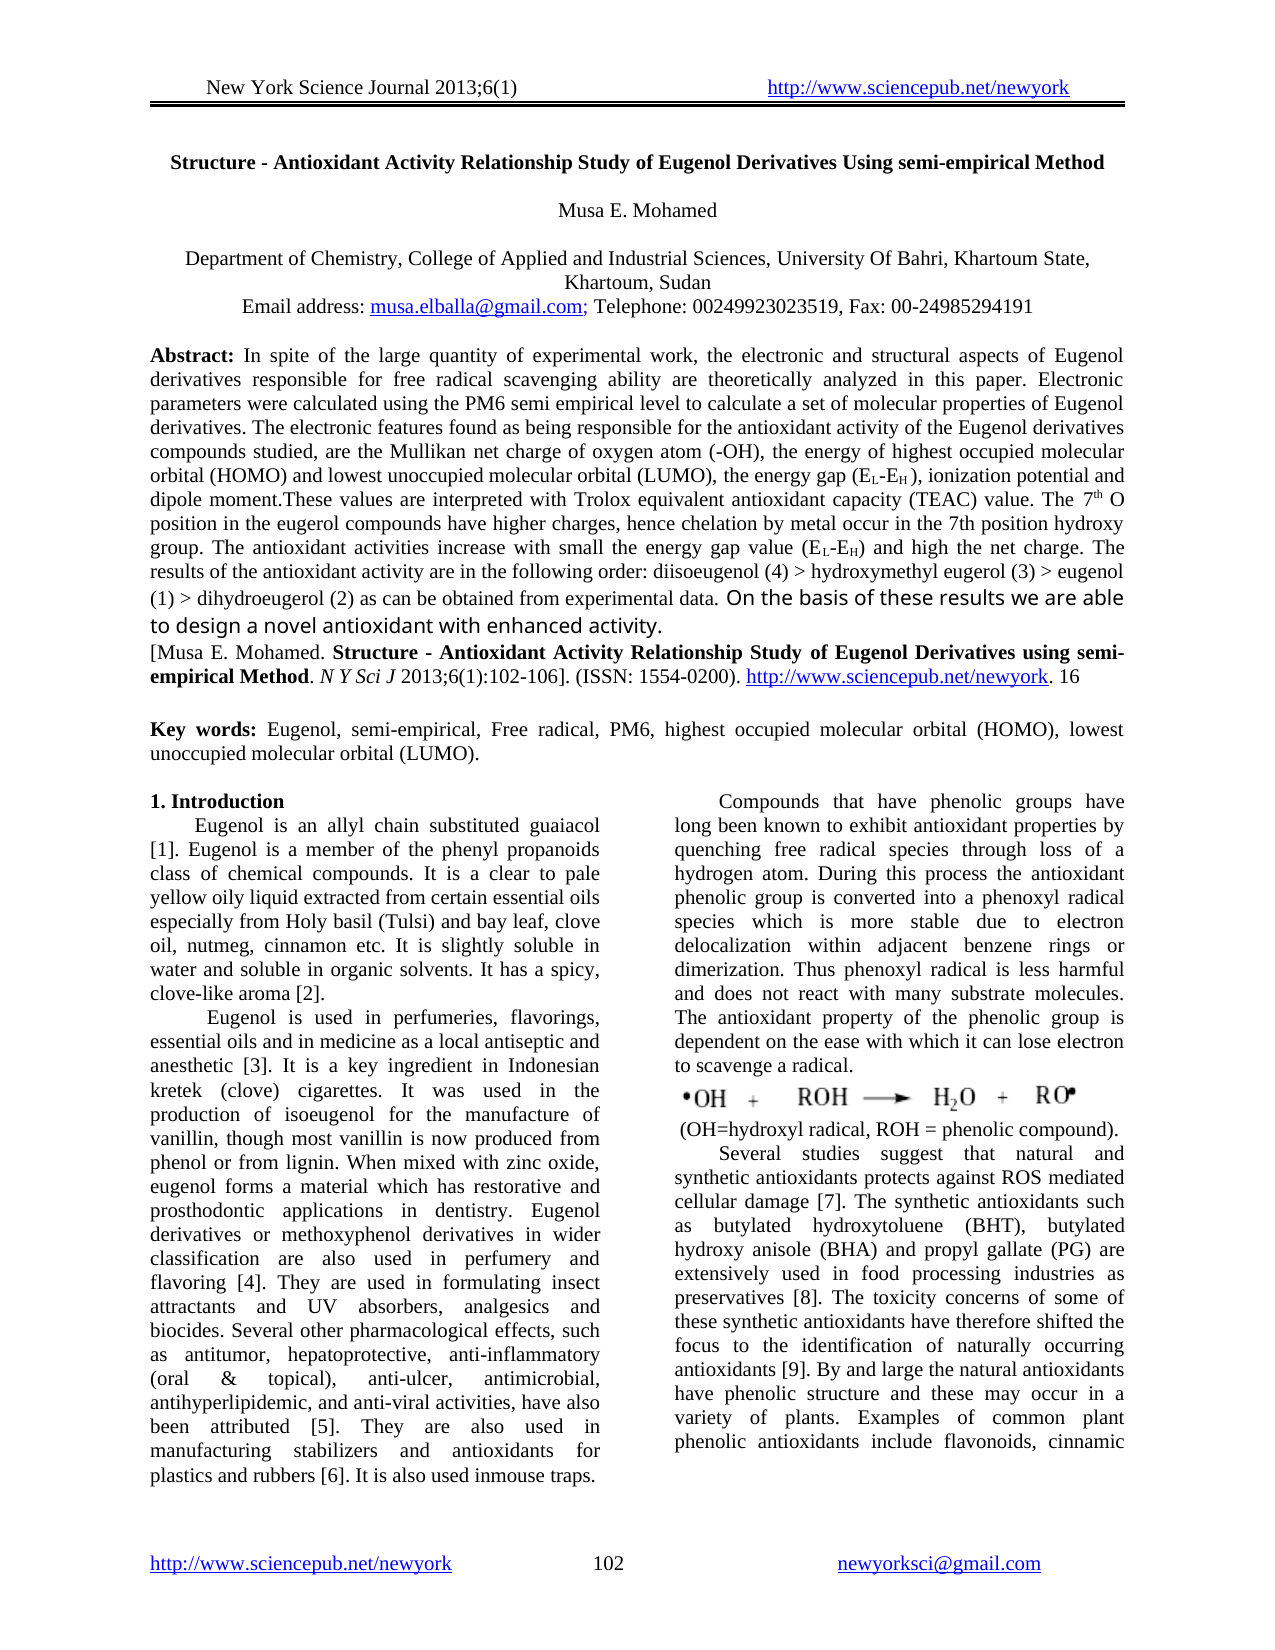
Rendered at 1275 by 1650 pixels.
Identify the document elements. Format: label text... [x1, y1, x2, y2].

text Email address: musa.elballa@gmail.com; Telephone: 00249923023519, Fax: 00-24985294191 [150, 294, 1125, 318]
text (OH=hydroxyl radical, ROH = phenolic compound). [674, 1117, 1125, 1141]
text Eugenol is an allyl chain substituted guaiacol [1]. Eugenol is a member of the phenyl propanoids class of chemical compounds. It is a clear to pale yellow oily liquid extracted from certain essential oils especially from Holy basil (Tulsi) and bay leaf, clove oil, nutmeg, cinnamon etc. It is slightly soluble in water and soluble in organic solvents. It has a spicy, clove-like aroma [2]. [150, 813, 601, 1005]
text 1. Introduction [150, 789, 601, 813]
text Key words: Eugenol, semi-empirical, Free radical, PM6, highest occupied molecular orbital (HOMO), lowest unoccupied molecular orbital (LUMO). [150, 717, 1125, 765]
text Compounds that have phenolic groups have long been known to exhibit antioxidant properties by quenching free radical species through loss of a hydrogen atom. During this process the antioxidant phenolic group is converted into a phenoxyl radical species which is more stable due to electron delocalization within adjacent benzene rings or dimerization. Thus phenoxyl radical is less harmful and does not react with many substrate molecules. The antioxidant property of the phenolic group is dependent on the ease with which it can lose electron to scavenge a radical. [674, 789, 1125, 1077]
text Structure - Antioxidant Activity Relationship Study of Eugenol Derivatives Using semi-empirical Method [150, 150, 1125, 174]
text Musa E. Mohamed [150, 198, 1125, 222]
text Department of Chemistry, College of Applied and Industrial Sciences, University Of Bahri, Khartoum State, Khartoum, Sudan [150, 246, 1125, 294]
text Eugenol is used in perfumeries, flavorings, essential oils and in medicine as a local antiseptic and anesthetic [3]. It is a key ingredient in Indonesian kretek (clove) cigarettes. It was used in the production of isoeugenol for the manufacture of vanillin, though most vanillin is now produced from phenol or from lignin. When mixed with zinc oxide, eugenol forms a material which has restorative and prosthodontic applications in dentistry. Eugenol derivatives or methoxyphenol derivatives in wider classification are also used in perfumery and flavoring [4]. They are used in formulating insect attractants and UV absorbers, analgesics and biocides. Several other pharmacological effects, such as antitumor, hepatoprotective, anti-inflammatory (oral & topical), anti-ulcer, antimicrobial, antihyperlipidemic, and anti-viral activities, have also been attributed [5]. They are also used in manufacturing stabilizers and antioxidants for plastics and rubbers [6]. It is also used inmouse traps. [150, 1005, 601, 1487]
text Abstract: In spite of the large quantity of experimental work, the electronic and structural aspects of Eugenol derivatives responsible for free radical scavenging ability are theoretically analyzed in this paper. Electronic parameters were calculated using the PM6 semi empirical level to calculate a set of molecular properties of Eugenol derivatives. The electronic features found as being responsible for the antioxidant activity of the Eugenol derivatives compounds studied, are the Mullikan net charge of oxygen atom (-OH), the energy of highest occupied molecular orbital (HOMO) and lowest unoccupied molecular orbital (LUMO), the energy gap (EL-EH ), ionization potential and dipole moment.These values are interpreted with Trolox equivalent antioxidant capacity (TEAC) value. The 7th O position in the eugerol compounds have higher charges, hence chelation by metal occur in the 7th position hydroxy group. The antioxidant activities increase with small the energy gap value (EL-EH) and high the net charge. The results of the antioxidant activity are in the following order: diisoeugenol (4) > hydroxymethyl eugerol (3) > eugenol (1) > dihydroeugerol (2) as can be obtained from experimental data. On the basis of these results we are able to design a novel antioxidant with enhanced activity. [150, 342, 1125, 640]
text [Musa E. Mohamed. Structure - Antioxidant Activity Relationship Study of Eugenol Derivatives using semi-empirical Method. N Y Sci J 2013;6(1):102-106]. (ISSN: 1554-0200). http://www.sciencepub.net/newyork. 16 [150, 640, 1125, 688]
